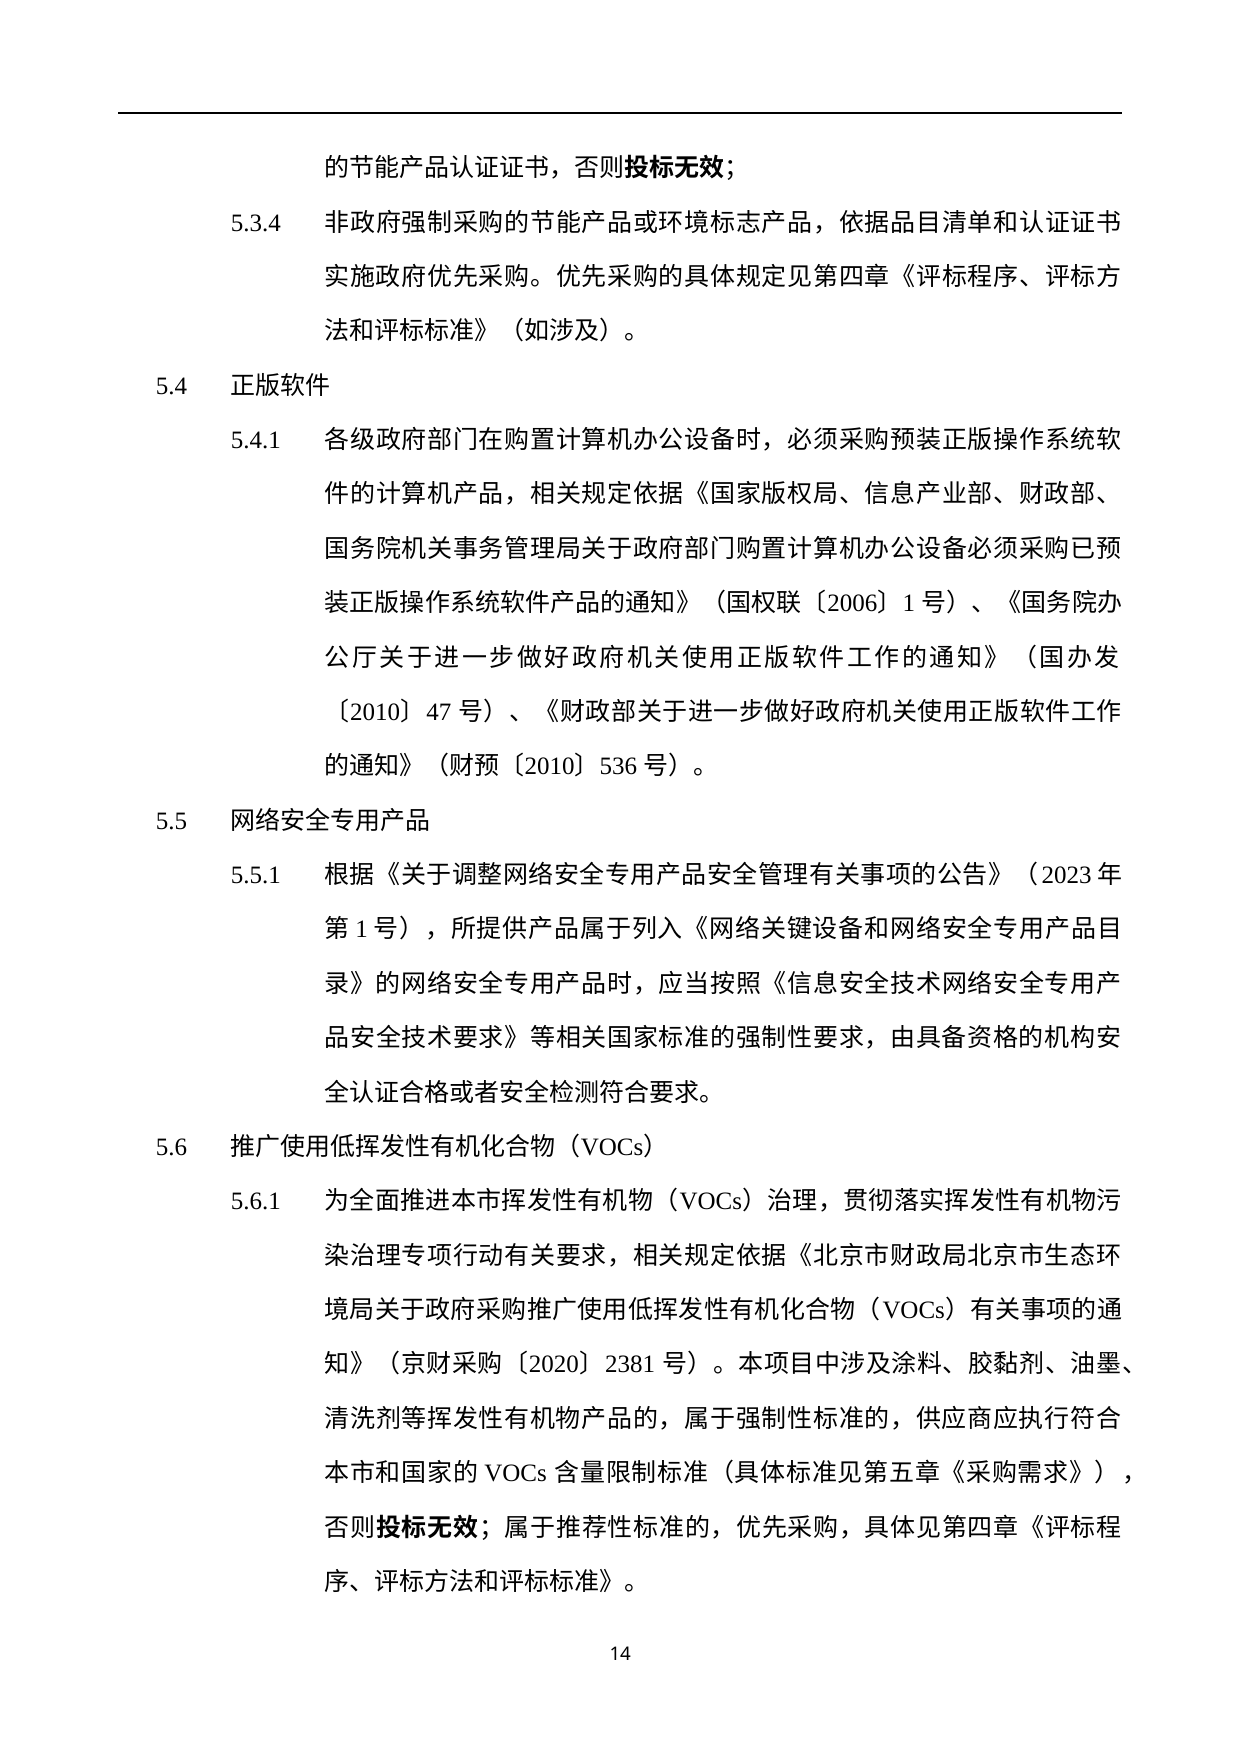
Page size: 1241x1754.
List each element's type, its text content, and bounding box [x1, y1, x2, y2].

list 根据《关于调整网络安全专用产品安全管理有关事项的公告》（2023年第1号），所提供产品属于列入《网络关键设备和网络安全专用产品目录》的网络安全专用产品时，应当按照《信息安全技术网络安全专用产品安全技术要求》等相关国家标准的强制性要求，由具备资格的机构安全认证合格或者安全检测符合要求。 [231, 854, 1122, 1108]
list 各级政府部门在购置计算机办公设备时，必须采购预装正版操作系统软件的计算机产品，相关规定依据《国家版权局、信息产业部、财政部、国务院机关事务管理局关于政府部门购置计算机办公设备必须采购已预装正版操作系统软件产品的通知》（国权联〔2006〕1 号）、《国务院办公厅关于进一步做好政府机关使用正版软件工作的通知》（国办发〔2010〕47 号）、《财政部关于进一步做好政府机关使用正版软件工作的通知》（财预〔2010〕536 号）。 [231, 419, 1122, 782]
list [231, 148, 1122, 184]
list 推广使用低挥发性有机化合物（VOCs） [156, 1126, 1122, 1163]
list 为全面推进本市挥发性有机物（VOCs）治理，贯彻落实挥发性有机物污染治理专项行动有关要求，相关规定依据《北京市财政局北京市生态环境局关于政府采购推广使用低挥发性有机化合物（VOCs）有关事项的通知》（京财采购〔2020〕2381 号）。本项目中涉及涂料、胶黏剂、油墨、清洗剂等挥发性有机物产品的，属于强制性标准的，供应商应执行符合本市和国家的VOCs 含量限制标准（具体标准见第五章《采购需求》），否则投标无效；属于推荐性标准的，优先采购，具体见第四章《评标程序、评标方法和评标标准》。 [231, 1181, 1122, 1598]
list 非政府强制采购的节能产品或环境标志产品，依据品目清单和认证证书实施政府优先采购。优先采购的具体规定见第四章《评标程序、评标方法和评标标准》（如涉及）。 [231, 202, 1122, 347]
list 网络安全专用产品 [156, 800, 1122, 836]
list 正版软件 [156, 365, 1122, 401]
